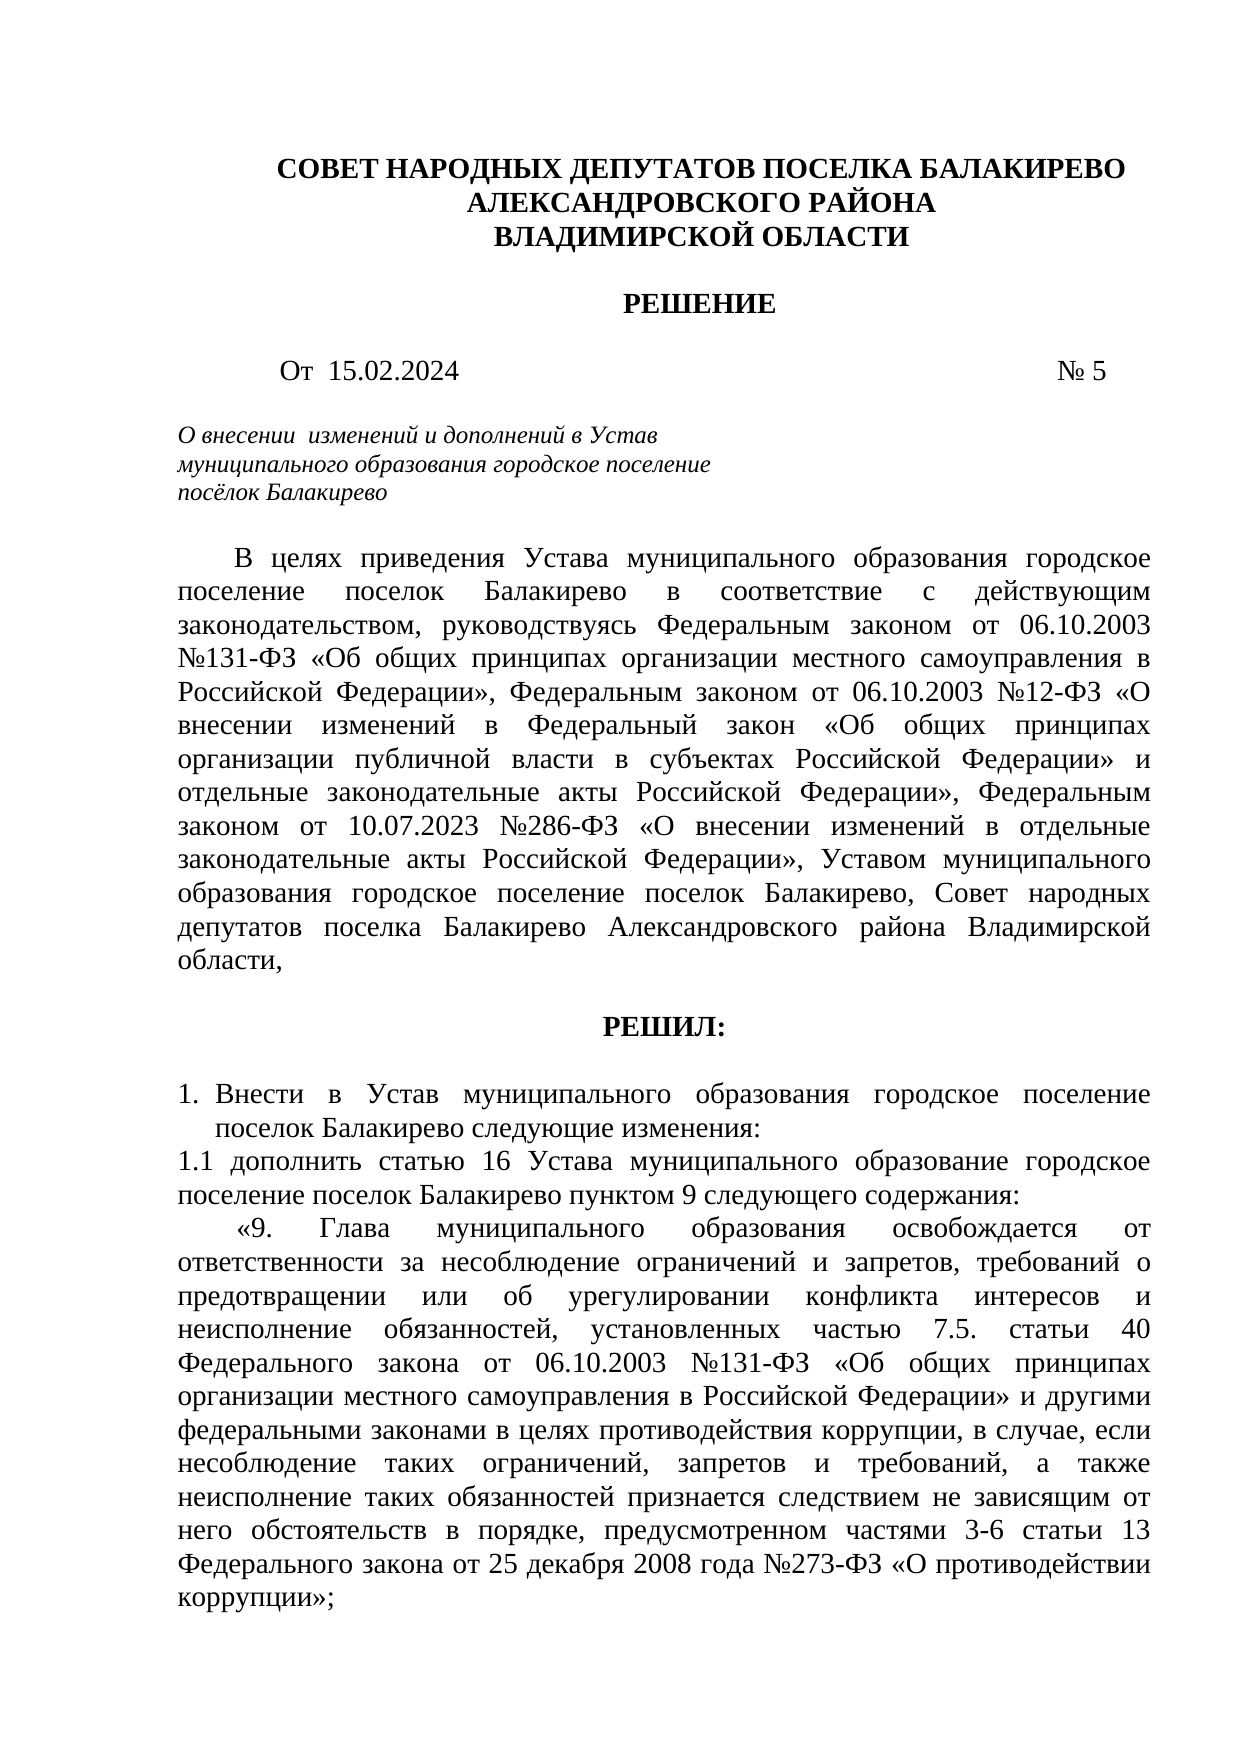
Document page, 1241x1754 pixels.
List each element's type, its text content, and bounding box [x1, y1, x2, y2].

list Внести в Устав муниципального образования городское поселение поселок Балакирево следующие изменения: [177, 1076, 1152, 1143]
text «9. Глава муниципального образования освобождается от ответственности за несоблюдение ограничений и запретов, требований о предотвращении или об урегулировании конфликта интересов и неисполнение обязанностей, установленных частью 7.5. статьи 40 Федерального закона от 06.10.2003 №131-ФЗ «Об общих принципах организации местного самоуправления в Российской Федерации» и другими федеральными законами в целях противодействия коррупции, в случае, если несоблюдение таких ограничений, запретов и требований, а также неисполнение таких обязанностей признается следствием не зависящим от него обстоятельств в порядке, предусмотренном частями 3-6 статьи 13 Федерального закона от 25 декабря 2008 года №273-ФЗ «О противодействии коррупции»; [177, 1211, 1152, 1613]
text РЕШИЛ: [177, 1009, 1152, 1043]
subtitle В целях приведения Устава муниципального образования городское поселение поселок Балакирево в соответствие с действующим законодательством, руководствуясь Федеральным законом от 06.10.2003 №131-ФЗ «Об общих принципах организации местного самоуправления в Российской Федерации», Федеральным законом от 06.10.2003 №12-ФЗ «О внесении изменений в Федеральный закон «Об общих принципах организации публичной власти в субъектах Российской Федерации» и отдельные законодательные акты Российской Федерации», Федеральным законом от 10.07.2023 №286-ФЗ «О внесении изменений в отдельные законодательные акты Российской Федерации», Уставом муниципального образования городское поселение поселок Балакирево, Совет народных депутатов поселка Балакирево Александровского района Владимирской области, [177, 540, 1152, 976]
subtitle О внесении изменений и дополнений в Устав [177, 420, 1152, 449]
text РЕШЕНИЕ [177, 286, 1152, 319]
text 1.1 дополнить статью 16 Устава муниципального образование городское поселение поселок Балакирево пунктом 9 следующего содержания: [177, 1143, 1152, 1211]
text От 15.02.2024 № 5 [177, 353, 1152, 386]
text АЛЕКСАНДРОВСКОГО РАЙОНА [177, 185, 1152, 219]
subtitle посёлок Балакирево [177, 477, 1152, 506]
text ВЛАДИМИРСКОЙ ОБЛАСТИ [177, 219, 1152, 252]
subtitle муниципального образования городское поселение [177, 449, 1152, 477]
text СОВЕТ НАРОДНЫХ ДЕПУТАТОВ ПОСЕЛКА БАЛАКИРЕВО [177, 152, 1152, 185]
